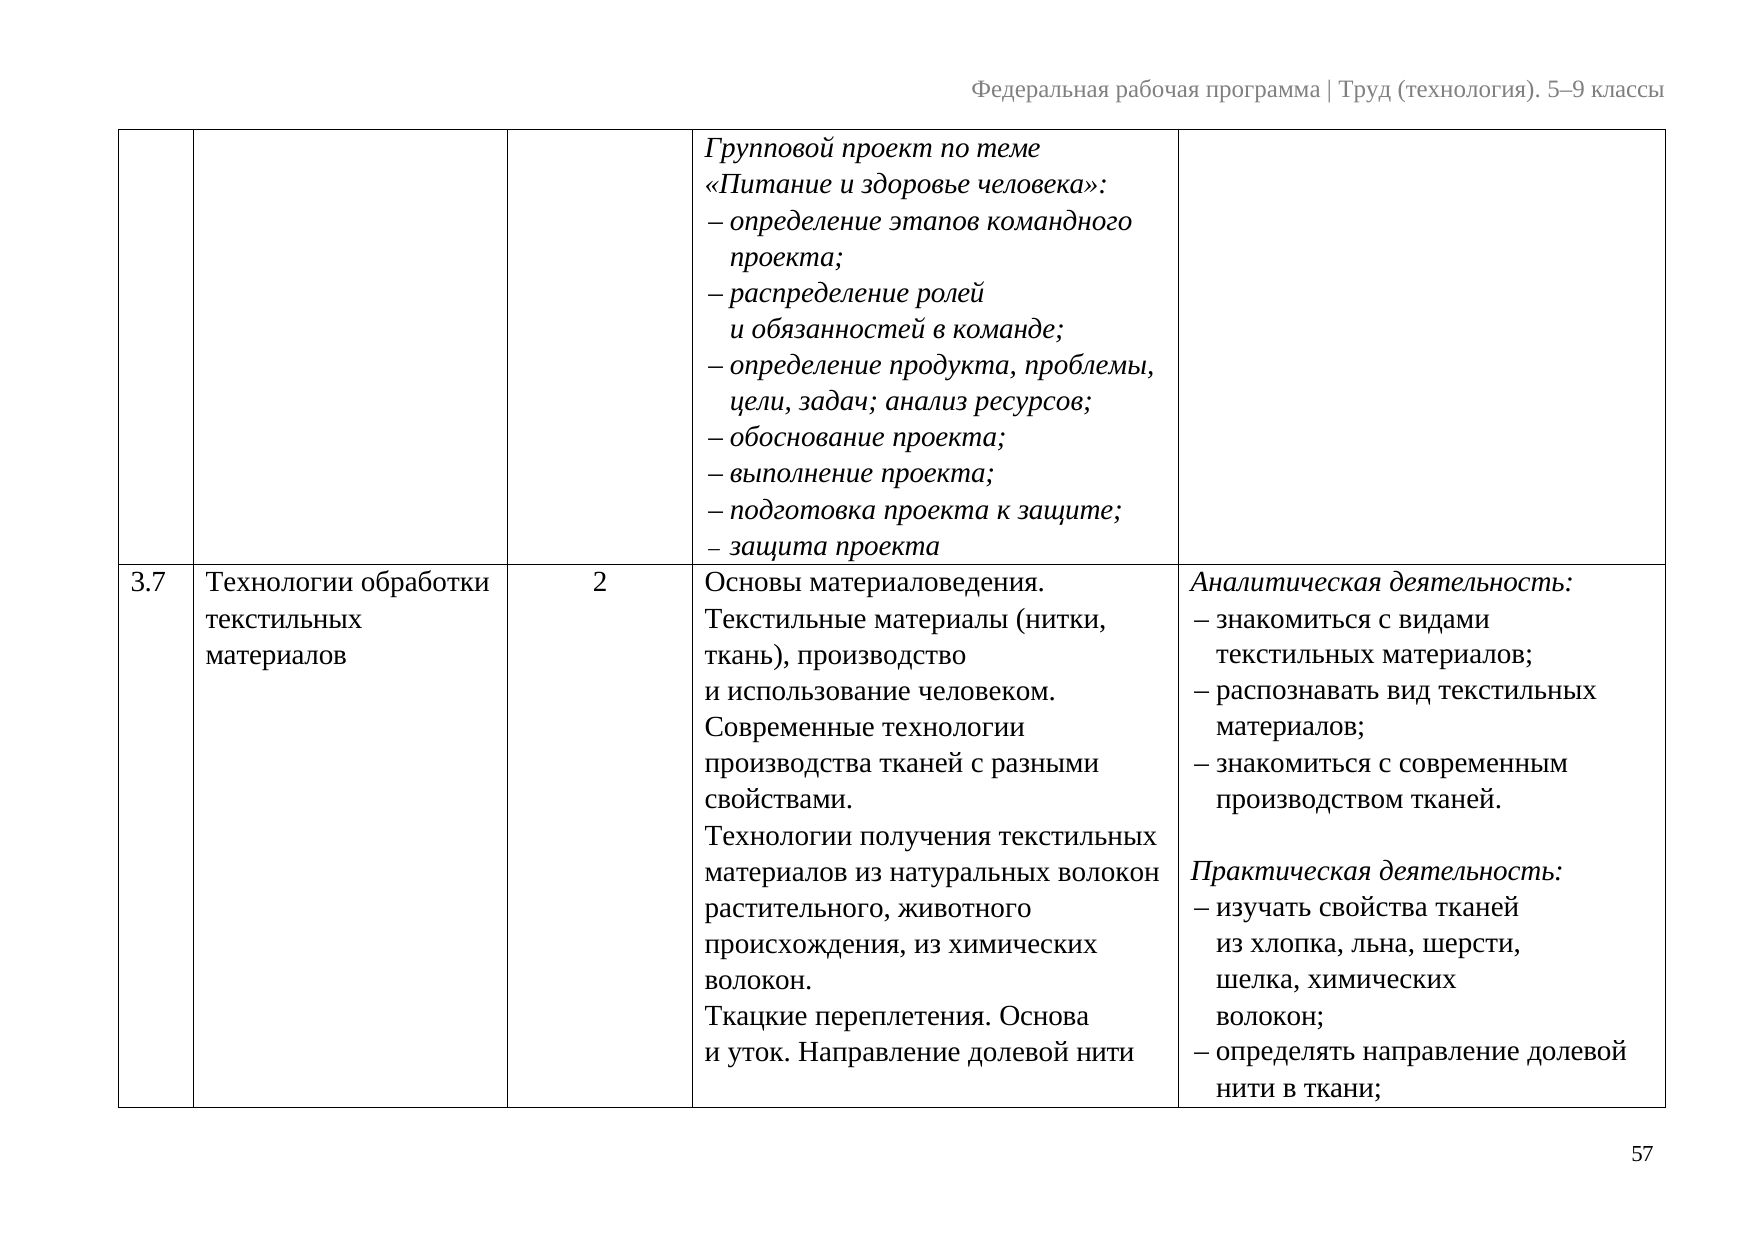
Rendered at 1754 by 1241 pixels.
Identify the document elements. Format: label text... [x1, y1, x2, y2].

table_cell 3.7 [119, 565, 193, 1107]
table_header [1179, 130, 1665, 563]
table_header [194, 130, 507, 563]
table_cell Основы материаловедения. Текстильные материалы (нитки, ткань), производство и использование человеком. Современные технологии производства тканей с разными свойствами. Технологии получения текстильных материалов из натуральных волокон растительного, животного происхождения, из химических волокон. Ткацкие переплетения. Основа и уток. Направление долевой нити [693, 565, 1178, 1107]
table_header [508, 130, 692, 563]
table_header Групповой проект по теме «Питание и здоровье человека»: определение этапов командного проекта; распределение ролей и обязанностей в команде; определение продукта, проблемы, цели, задач; анализ ресурсов; обоснование проекта; выполнение проекта; подготовка проекта к защите; защита проекта [693, 130, 1178, 563]
table_cell 2 [508, 565, 692, 1107]
table_header [119, 130, 193, 563]
table_cell Аналитическая деятельность: знакомиться с видами текстильных материалов; распознавать вид текстильных материалов; знакомиться с современным производством тканей. Практическая деятельность: изучать свойства тканей из хлопка, льна, шерсти, шелка, химических волокон; определять направление долевой нити в ткани; [1179, 565, 1665, 1107]
table_cell Технологии обработки текстильных материалов [194, 565, 507, 1107]
